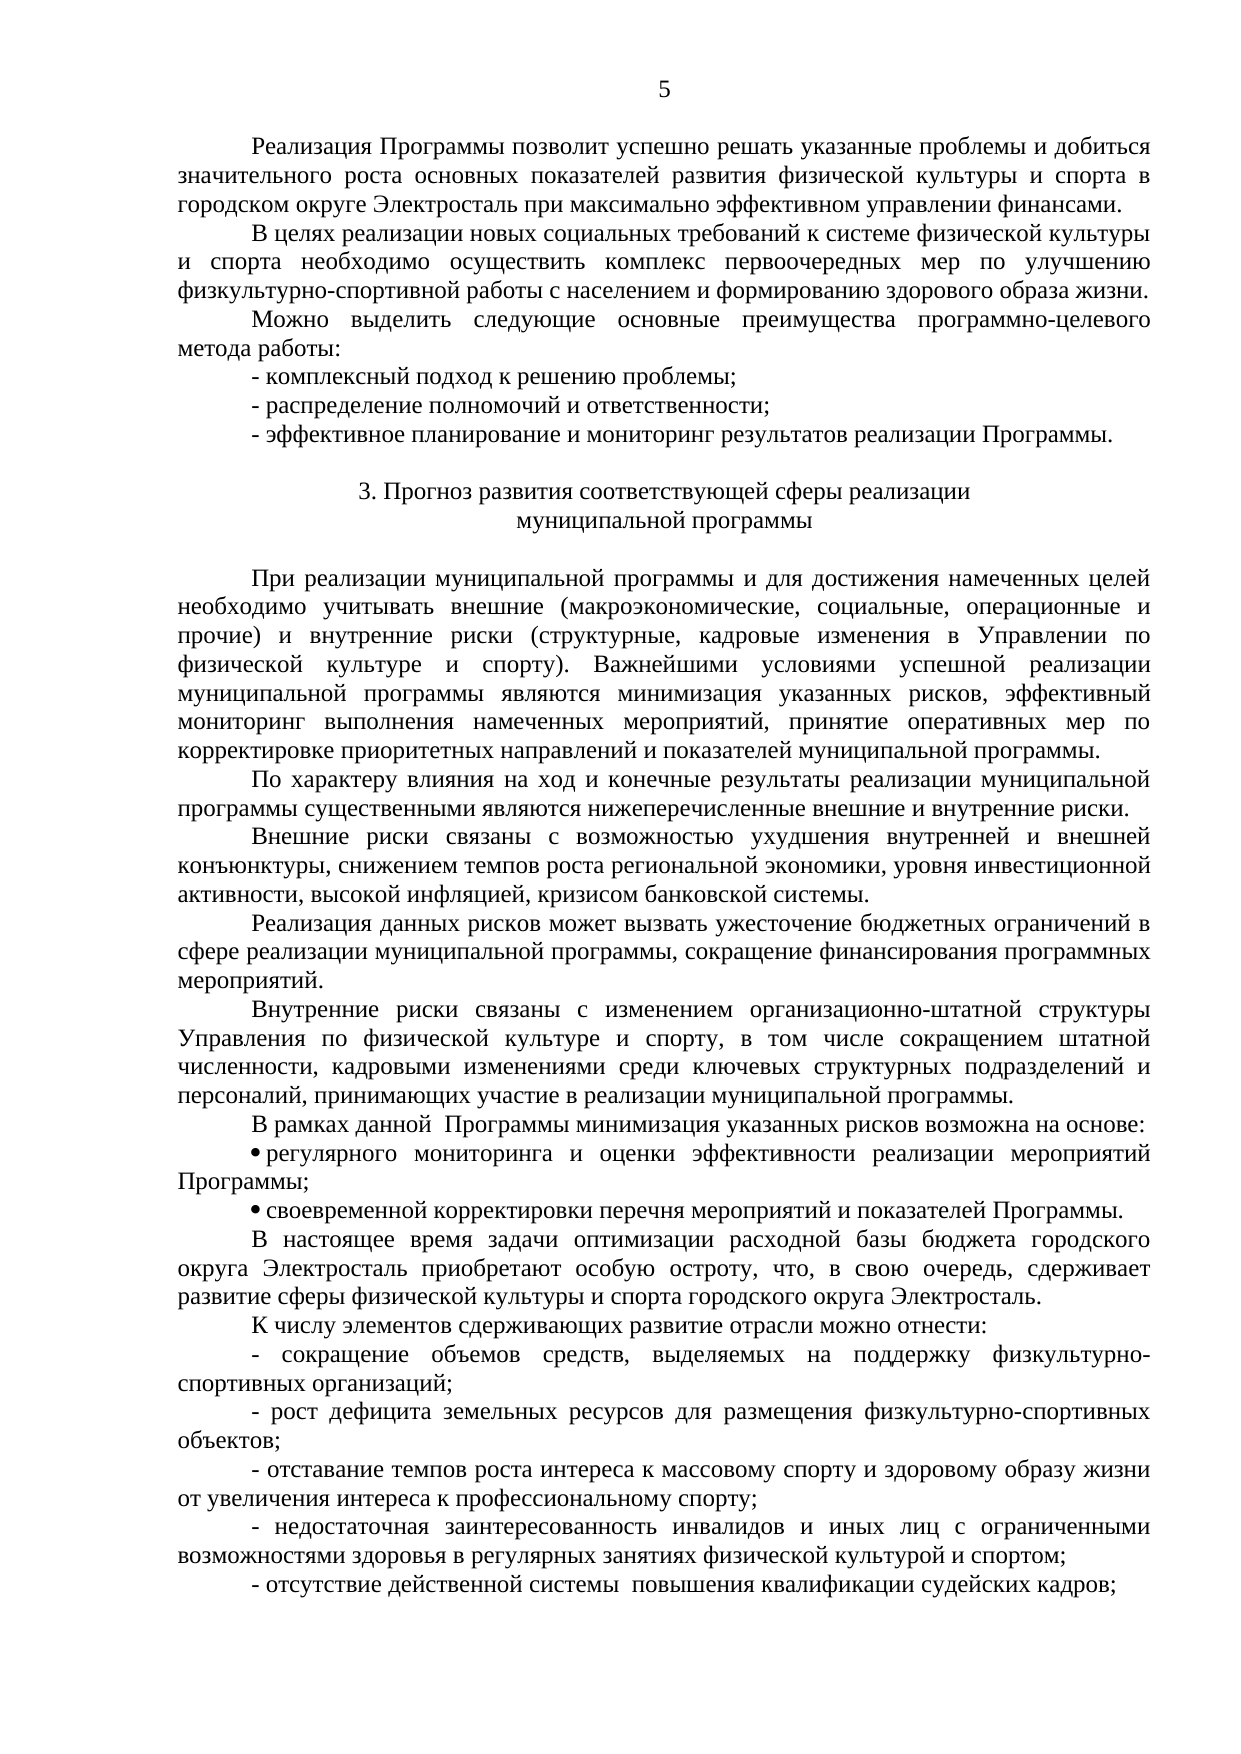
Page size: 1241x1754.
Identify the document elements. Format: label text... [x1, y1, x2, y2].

text муниципальной программы [177, 505, 1152, 534]
text Внешние риски связаны с возможностью ухудшения внутренней и внешней конъюнктуры, снижением темпов роста региональной экономики, уровня инвестиционной активности, высокой инфляцией, кризисом банковской системы. [177, 821, 1152, 908]
text В целях реализации новых социальных требований к системе физической культуры и спорта необходимо осуществить комплекс первоочередных мер по улучшению физкультурно-спортивной работы с населением и формированию здорового образа жизни. [177, 218, 1152, 304]
text - комплексный подход к решению проблемы; [177, 361, 1152, 390]
text - распределение полномочий и ответственности; [177, 390, 1152, 419]
text Реализация Программы позволит успешно решать указанные проблемы и добиться значительного роста основных показателей развития физической культуры и спорта в городском округе Электросталь при максимально эффективном управлении финансами. [177, 131, 1152, 218]
text - отставание темпов роста интереса к массовому спорту и здоровому образу жизни от увеличения интереса к профессиональному спорту; [177, 1454, 1152, 1511]
text - недостаточная заинтересованность инвалидов и иных лиц с ограниченными возможностями здоровья в регулярных занятиях физической культурой и спортом; [177, 1511, 1152, 1569]
text К числу элементов сдерживающих развитие отрасли можно отнести: [177, 1310, 1152, 1339]
list своевременной корректировки перечня мероприятий и показателей Программы. [177, 1195, 1152, 1224]
text При реализации муниципальной программы и для достижения намеченных целей необходимо учитывать внешние (макроэкономические, социальные, операционные и прочие) и внутренние риски (структурные, кадровые изменения в Управлении по физической культуре и спорту). Важнейшими условиями успешной реализации муниципальной программы являются минимизация указанных рисков, эффективный мониторинг выполнения намеченных мероприятий, принятие оперативных мер по корректировке приоритетных направлений и показателей муниципальной программы. [177, 563, 1152, 764]
text Можно выделить следующие основные преимущества программно-целевого метода работы: [177, 304, 1152, 361]
text 3. Прогноз развития соответствующей сферы реализации [177, 476, 1152, 505]
list регулярного мониторинга и оценки эффективности реализации мероприятий Программы; [177, 1138, 1152, 1195]
text По характеру влияния на ход и конечные результаты реализации муниципальной программы существенными являются нижеперечисленные внешние и внутренние риски. [177, 764, 1152, 821]
text В настоящее время задачи оптимизации расходной базы бюджета городского округа Электросталь приобретают особую остроту, что, в свою очередь, сдерживает развитие сферы физической культуры и спорта городского округа Электросталь. [177, 1224, 1152, 1310]
text - эффективное планирование и мониторинг результатов реализации Программы. [177, 419, 1152, 448]
text Реализация данных рисков может вызвать ужесточение бюджетных ограничений в сфере реализации муниципальной программы, сокращение финансирования программных мероприятий. [177, 908, 1152, 994]
text В рамках данной Программы минимизация указанных рисков возможна на основе: [177, 1109, 1152, 1138]
text - рост дефицита земельных ресурсов для размещения физкультурно-спортивных объектов; [177, 1396, 1152, 1454]
text Внутренние риски связаны с изменением организационно-штатной структуры Управления по физической культуре и спорту, в том числе сокращением штатной численности, кадровыми изменениями среди ключевых структурных подразделений и персоналий, принимающих участие в реализации муниципальной программы. [177, 994, 1152, 1109]
text - сокращение объемов средств, выделяемых на поддержку физкультурно-спортивных организаций; [177, 1339, 1152, 1396]
text - отсутствие действенной системы повышения квалификации судейских кадров; [177, 1569, 1152, 1598]
